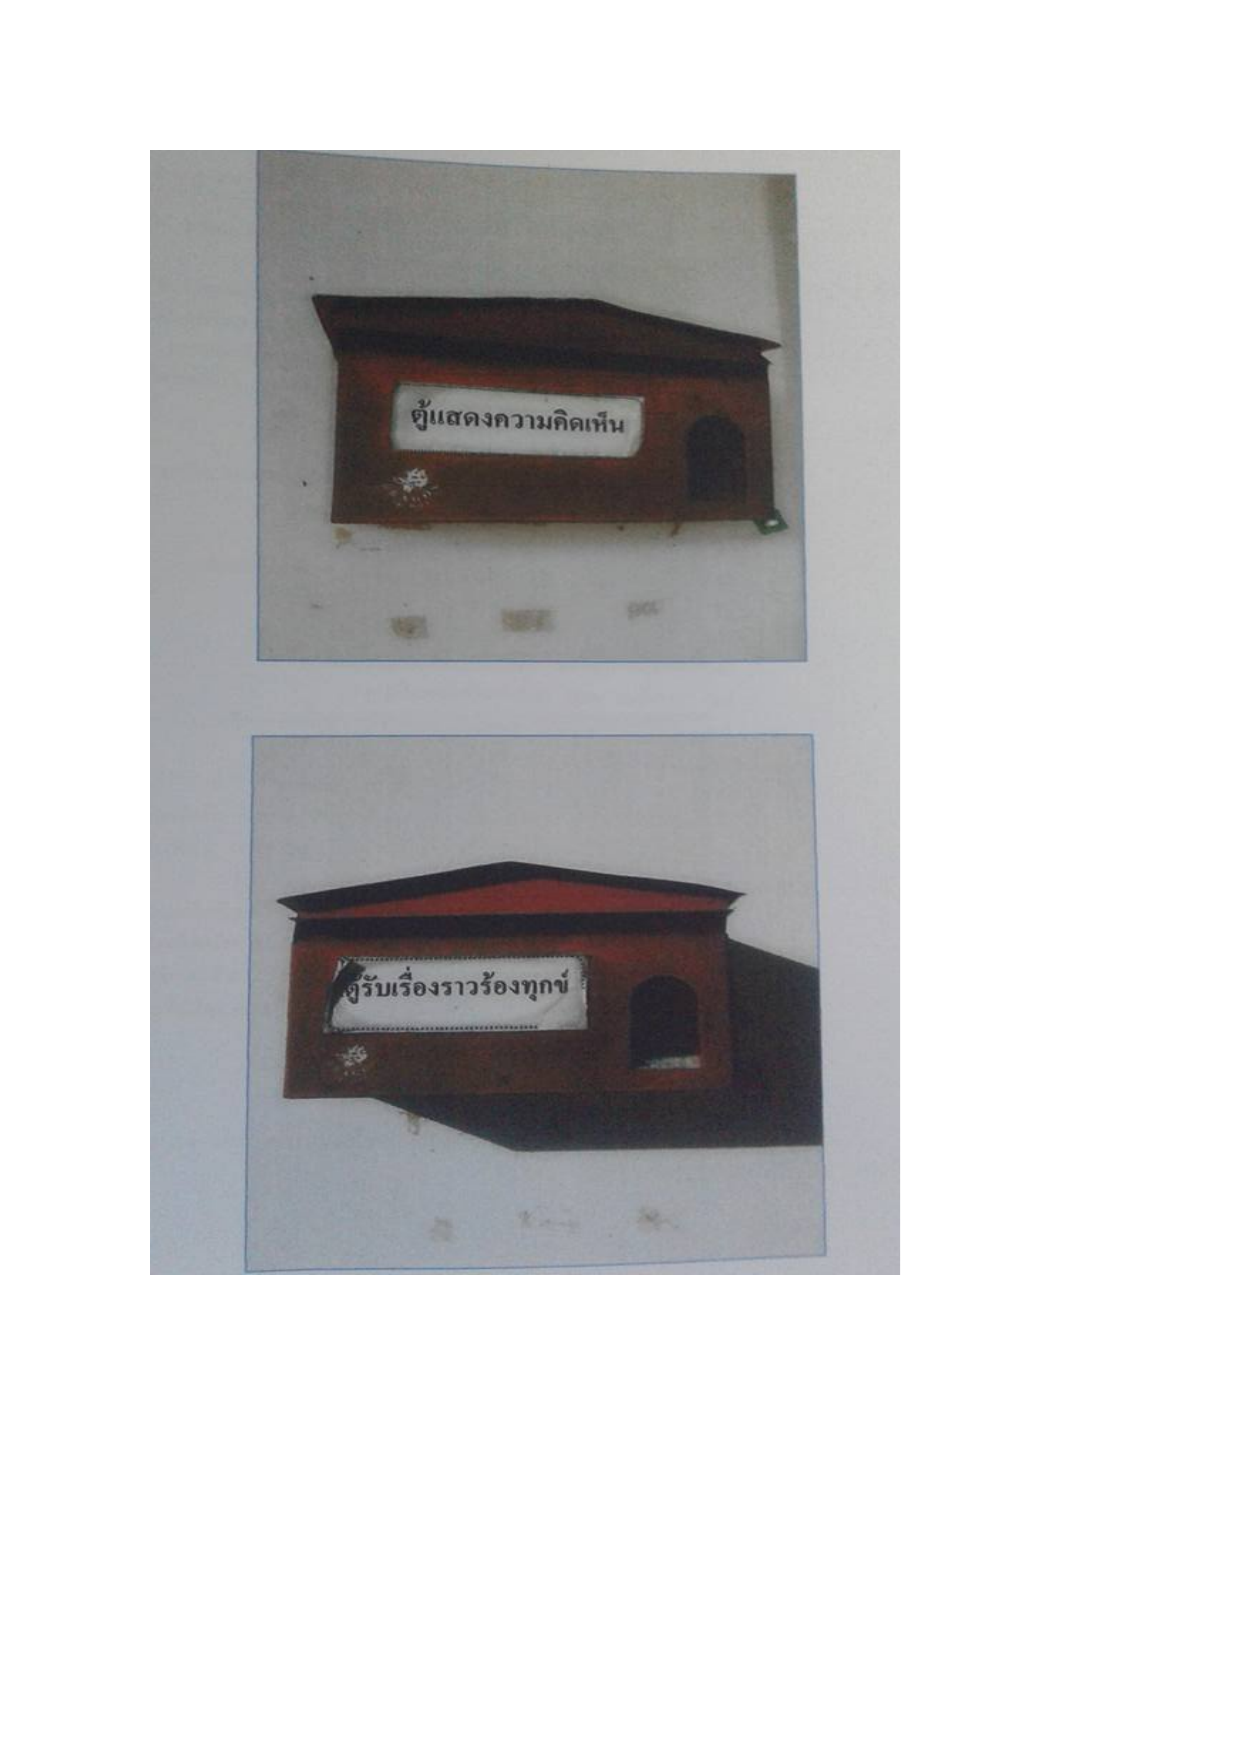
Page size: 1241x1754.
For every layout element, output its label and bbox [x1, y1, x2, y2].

picture [150, 150, 901, 1275]
